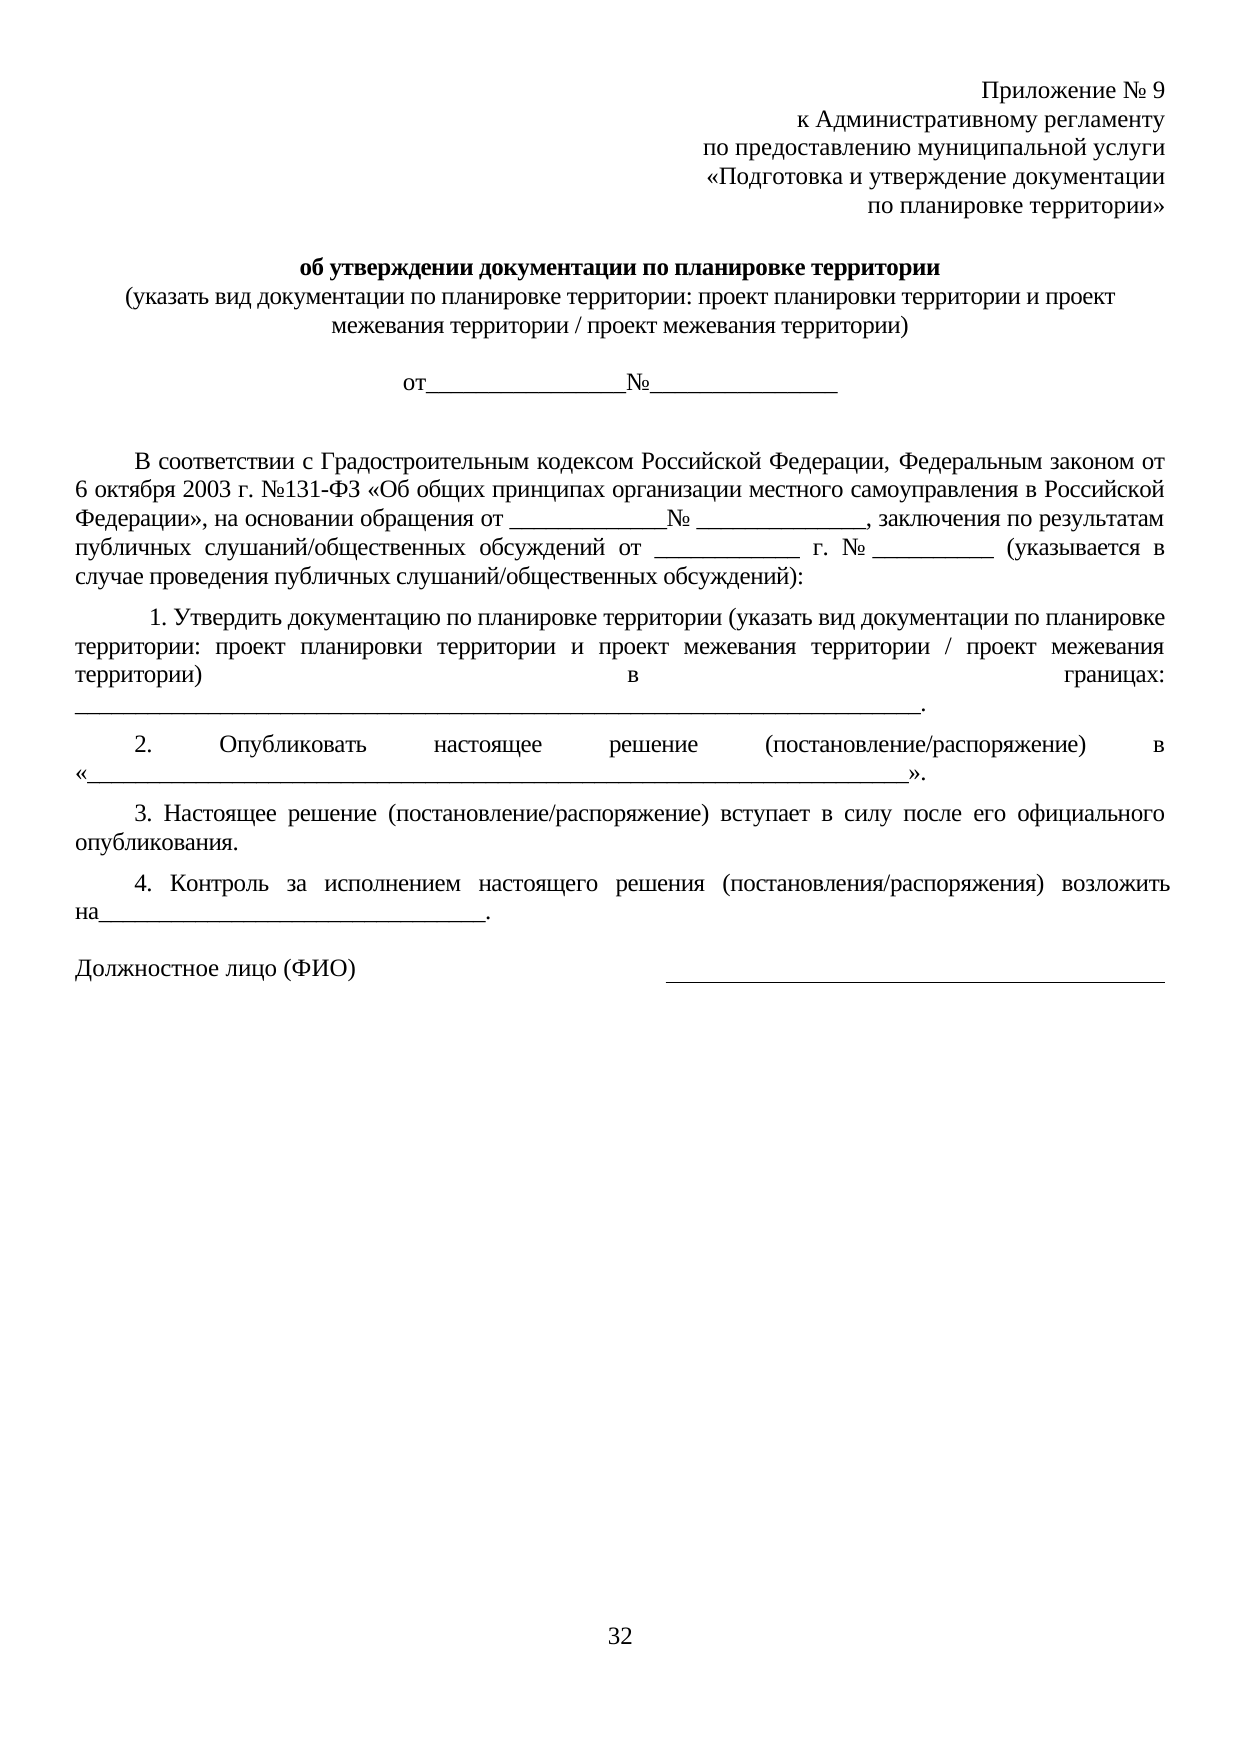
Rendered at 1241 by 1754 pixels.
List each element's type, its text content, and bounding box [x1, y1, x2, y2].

text по предоставлению муниципальной услуги [75, 132, 1165, 161]
text по планировке территории» [75, 190, 1165, 219]
text к Административному регламенту [75, 104, 1165, 132]
text «Подготовка и утверждение документации [75, 161, 1165, 190]
text 3. Настоящее решение (постановление/распоряжение) вступает в силу после его официального опубликования. [75, 798, 1165, 856]
text (указать вид документации по планировке территории: проект планировки территории и проект межевания территории / проект межевания территории) [75, 281, 1165, 338]
text 4. Контроль за исполнением настоящего решения (постановления/распоряжения) возложить на________________________________. [75, 868, 1171, 925]
text 2. Опубликовать настоящее решение (постановление/распоряжение) в «____________________________________________________________________». [75, 729, 1165, 786]
text об утверждении документации по планировке территории [75, 252, 1165, 281]
text В соответствии с Градостроительным кодексом Российской Федерации, Федеральным законом от 6 октября 2003 г. №131-ФЗ «Об общих принципах организации местного самоуправления в Российской Федерации», на основании обращения от _____________№ ______________, заключения по результатам публичных слушаний/общественных обсуждений от ____________ г. № __________ (указывается в случае проведения публичных слушаний/общественных обсуждений): [75, 446, 1165, 589]
text 1. Утвердить документацию по планировке территории (указать вид документации по планировке территории: проект планировки территории и проект межевания территории / проект межевания территории) в границах: ______________________________________________________________________. [75, 602, 1165, 717]
text от________________№_______________ [75, 367, 1165, 396]
text Приложение № 9 [75, 75, 1165, 104]
text Должностное лицо (ФИО) [75, 953, 1165, 982]
